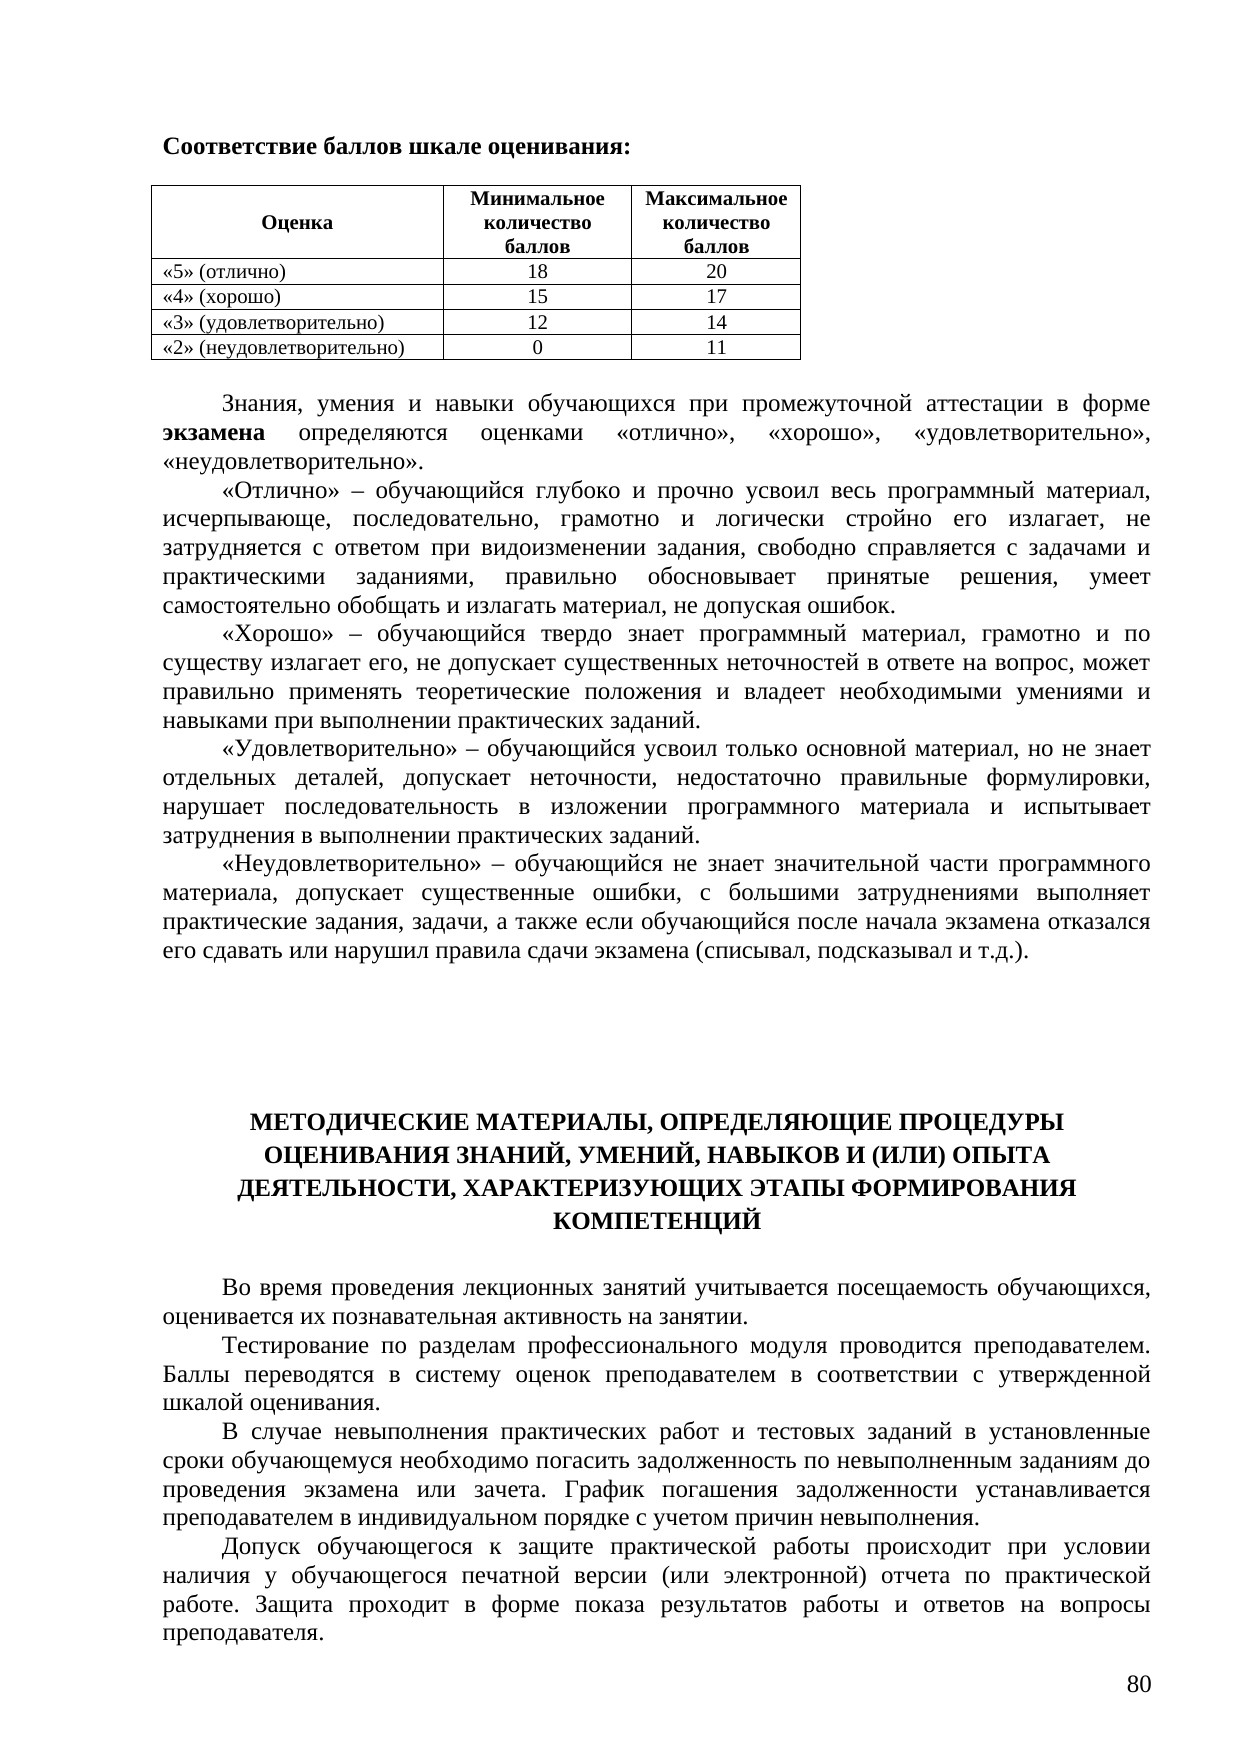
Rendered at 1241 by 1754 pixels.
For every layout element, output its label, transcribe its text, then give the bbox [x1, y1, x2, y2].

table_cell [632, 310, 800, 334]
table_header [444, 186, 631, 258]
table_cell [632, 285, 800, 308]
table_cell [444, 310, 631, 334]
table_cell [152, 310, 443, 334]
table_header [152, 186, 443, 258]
text Во время проведения лекционных занятий учитывается посещаемость обучающихся, оценивается их познавательная активность на занятии. [162, 1272, 1152, 1330]
text «Отлично» – обучающийся глубоко и прочно усвоил весь программный материал, исчерпывающе, последовательно, грамотно и логически стройно его излагает, не затрудняется с ответом при видоизменении задания, свободно справляется с задачами и практическими заданиями, правильно обосновывает принятые решения, умеет самостоятельно обобщать и излагать материал, не допуская ошибок. [162, 475, 1152, 618]
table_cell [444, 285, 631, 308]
text Знания, умения и навыки обучающихся при промежуточной аттестации в форме экзамена определяются оценками «отлично», «хорошо», «удовлетворительно», «неудовлетворительно». [162, 388, 1152, 475]
text «Хорошо» – обучающийся твердо знает программный материал, грамотно и по существу излагает его, не допускает существенных неточностей в ответе на вопрос, может правильно применять теоретические положения и владеет необходимыми умениями и навыками при выполнении практических заданий. [162, 618, 1152, 733]
text МЕТОДИЧЕСКИЕ МАТЕРИАЛЫ, ОПРЕДЕЛЯЮЩИЕ ПРОЦЕДУРЫ ОЦЕНИВАНИЯ ЗНАНИЙ, УМЕНИЙ, НАВЫКОВ И (ИЛИ) ОПЫТА ДЕЯТЕЛЬНОСТИ, ХАРАКТЕРИЗУЮЩИХ ЭТАПЫ ФОРМИРОВАНИЯ КОМПЕТЕНЦИЙ [162, 1107, 1152, 1235]
text В случае невыполнения практических работ и тестовых заданий в установленные сроки обучающемуся необходимо погасить задолженность по невыполненным заданиям до проведения экзамена или зачета. График погашения задолженности устанавливается преподавателем в индивидуальном порядке с учетом причин невыполнения. [162, 1416, 1152, 1531]
text Допуск обучающегося к защите практической работы происходит при условии наличия у обучающегося печатной версии (или электронной) отчета по практической работе. Защита проходит в форме показа результатов работы и ответов на вопросы преподавателя. [162, 1531, 1152, 1646]
text «Неудовлетворительно» – обучающийся не знает значительной части программного материала, допускает существенные ошибки, с большими затруднениями выполняет практические задания, задачи, а также если обучающийся после начала экзамена отказался его сдавать или нарушил правила сдачи экзамена (списывал, подсказывал и т.д.). [162, 848, 1152, 963]
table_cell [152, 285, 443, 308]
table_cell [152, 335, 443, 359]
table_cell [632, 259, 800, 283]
text Тестирование по разделам профессионального модуля проводится преподавателем. Баллы переводятся в систему оценок преподавателем в соответствии с утвержденной шкалой оценивания. [162, 1330, 1152, 1416]
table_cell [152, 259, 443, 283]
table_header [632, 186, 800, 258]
text «Удовлетворительно» – обучающийся усвоил только основной материал, но не знает отдельных деталей, допускает неточности, недостаточно правильные формулировки, нарушает последовательность в изложении программного материала и испытывает затруднения в выполнении практических заданий. [162, 733, 1152, 848]
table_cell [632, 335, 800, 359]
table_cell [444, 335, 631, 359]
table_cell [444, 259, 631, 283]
text Соответствие баллов шкале оценивания: [162, 131, 1152, 160]
